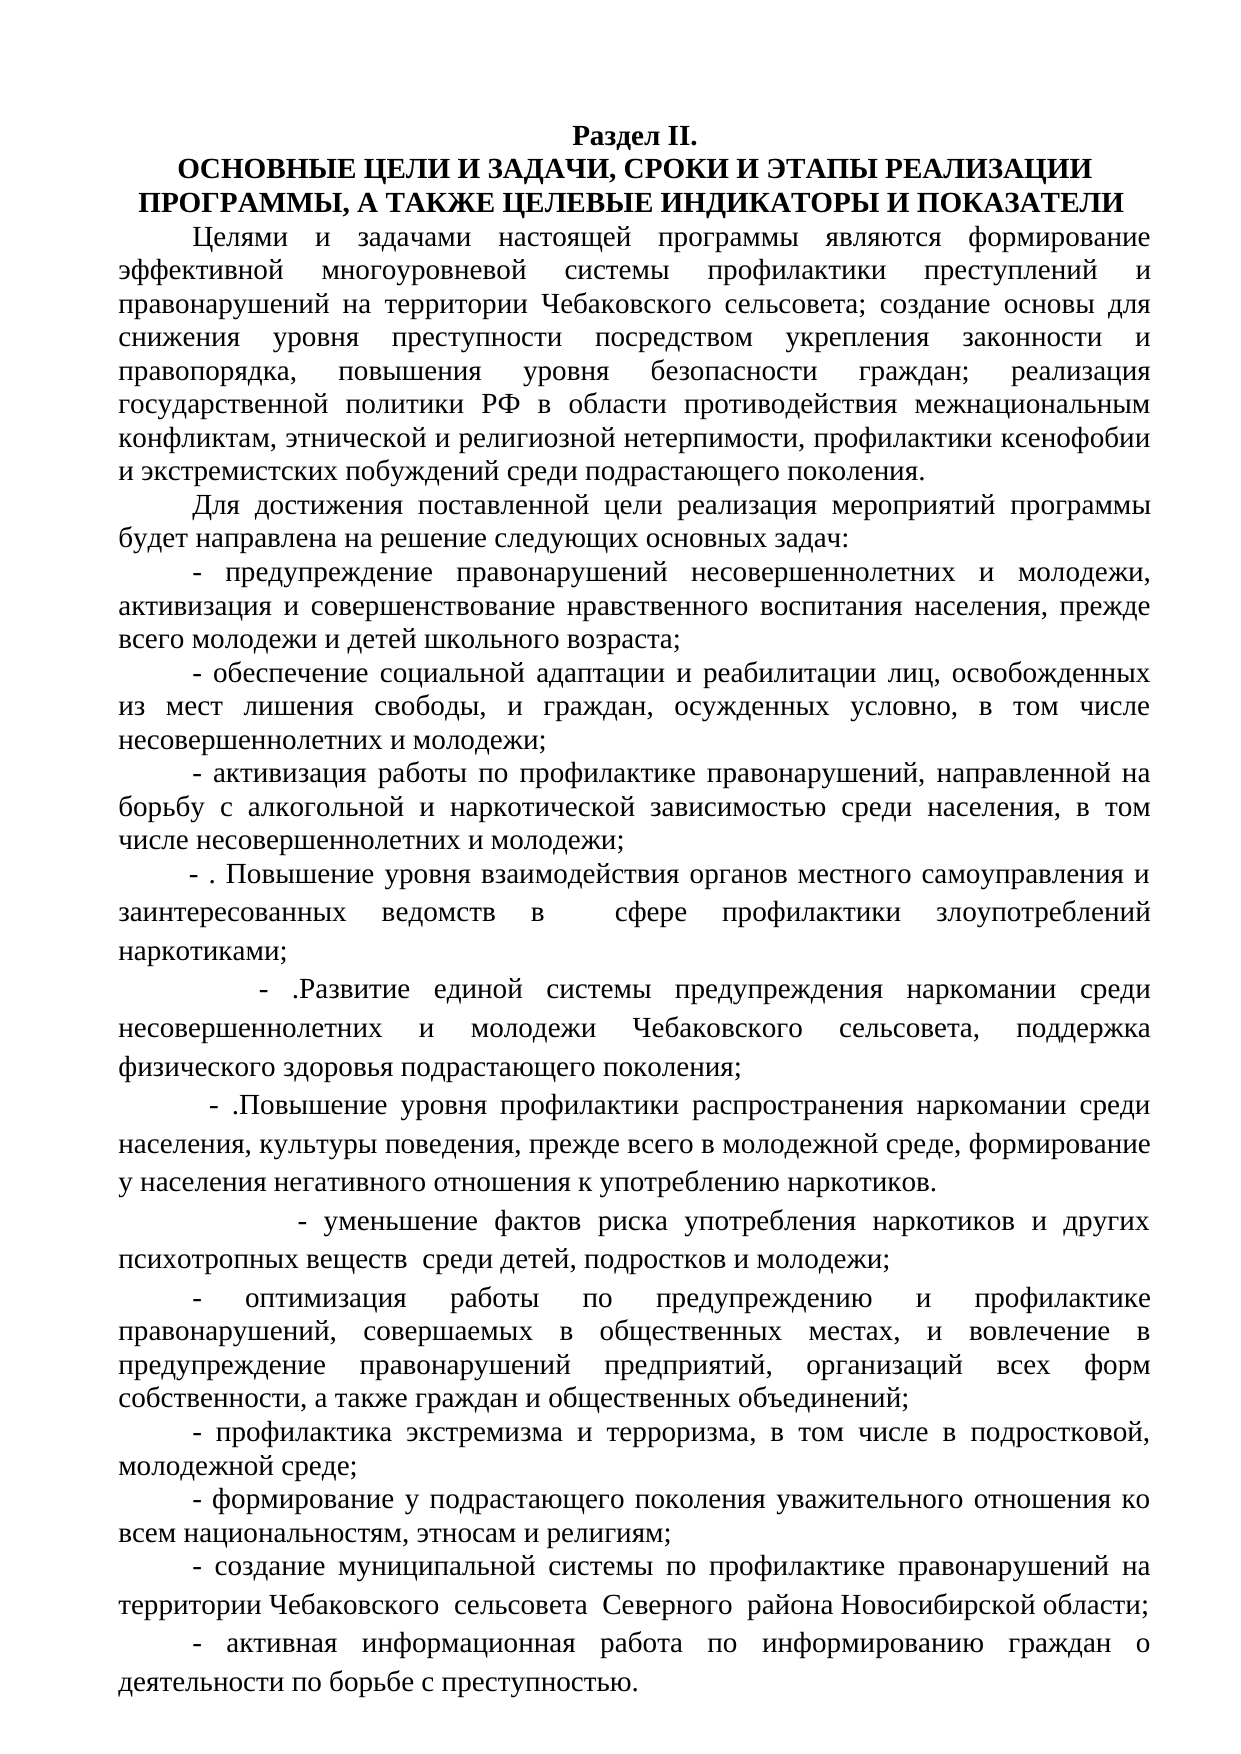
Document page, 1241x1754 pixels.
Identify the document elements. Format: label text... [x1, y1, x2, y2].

text - активизация работы по профилактике правонарушений, направленной на борьбу с алкогольной и наркотической зависимостью среди населения, в том числе несовершеннолетних и молодежи; [118, 755, 1152, 856]
text - уменьшение фактов риска употребления наркотиков и других психотропных веществ среди детей, подростков и молодежи; [118, 1203, 1152, 1275]
text Целями и задачами настоящей программы являются формирование эффективной многоуровневой системы профилактики преступлений и правонарушений на территории Чебаковского сельсовета; создание основы для снижения уровня преступности посредством укрепления законности и правопорядка, повышения уровня безопасности граждан; реализация государственной политики РФ в области противодействия межнациональным конфликтам, этнической и религиозной нетерпимости, профилактики ксенофобии и экстремистских побуждений среди подрастающего поколения. [118, 219, 1152, 487]
text ОСНОВНЫЕ ЦЕЛИ И ЗАДАЧИ, СРОКИ И ЭТАПЫ РЕАЛИЗАЦИИ ПРОГРАММЫ, А ТАКЖЕ ЦЕЛЕВЫЕ ИНДИКАТОРЫ И ПОКАЗАТЕЛИ [118, 152, 1152, 219]
text - .Развитие единой системы предупреждения наркомании среди несовершеннолетних и молодежи Чебаковского сельсовета, поддержка физического здоровья подрастающего поколения; [118, 972, 1152, 1082]
text Раздел II. [118, 118, 1152, 152]
text - .Повышение уровня профилактики распространения наркомании среди населения, культуры поведения, прежде всего в молодежной среде, формирование у населения негативного отношения к употреблению наркотиков. [118, 1087, 1152, 1198]
text - предупреждение правонарушений несовершеннолетних и молодежи, активизация и совершенствование нравственного воспитания населения, прежде всего молодежи и детей школьного возраста; [118, 554, 1152, 655]
text - активная информационная работа по информированию граждан о деятельности по борьбе с преступностью. [118, 1625, 1152, 1697]
text - . Повышение уровня взаимодействия органов местного самоуправления и заинтересованных ведомств в сфере профилактики злоупотреблений наркотиками; [118, 856, 1152, 967]
text - формирование у подрастающего поколения уважительного отношения ко всем национальностям, этносам и религиям; [118, 1481, 1152, 1548]
text - обеспечение социальной адаптации и реабилитации лиц, освобожденных из мест лишения свободы, и граждан, осужденных условно, в том числе несовершеннолетних и молодежи; [118, 655, 1152, 755]
text - профилактика экстремизма и терроризма, в том числе в подростковой, молодежной среде; [118, 1414, 1152, 1481]
text - создание муниципальной системы по профилактике правонарушений на территории Чебаковского сельсовета Северного района Новосибирской области; [118, 1548, 1152, 1620]
text Для достижения поставленной цели реализация мероприятий программы будет направлена на решение следующих основных задач: [118, 487, 1152, 554]
text - оптимизация работы по предупреждению и профилактике правонарушений, совершаемых в общественных местах, и вовлечение в предупреждение правонарушений предприятий, организаций всех форм собственности, а также граждан и общественных объединений; [118, 1280, 1152, 1414]
